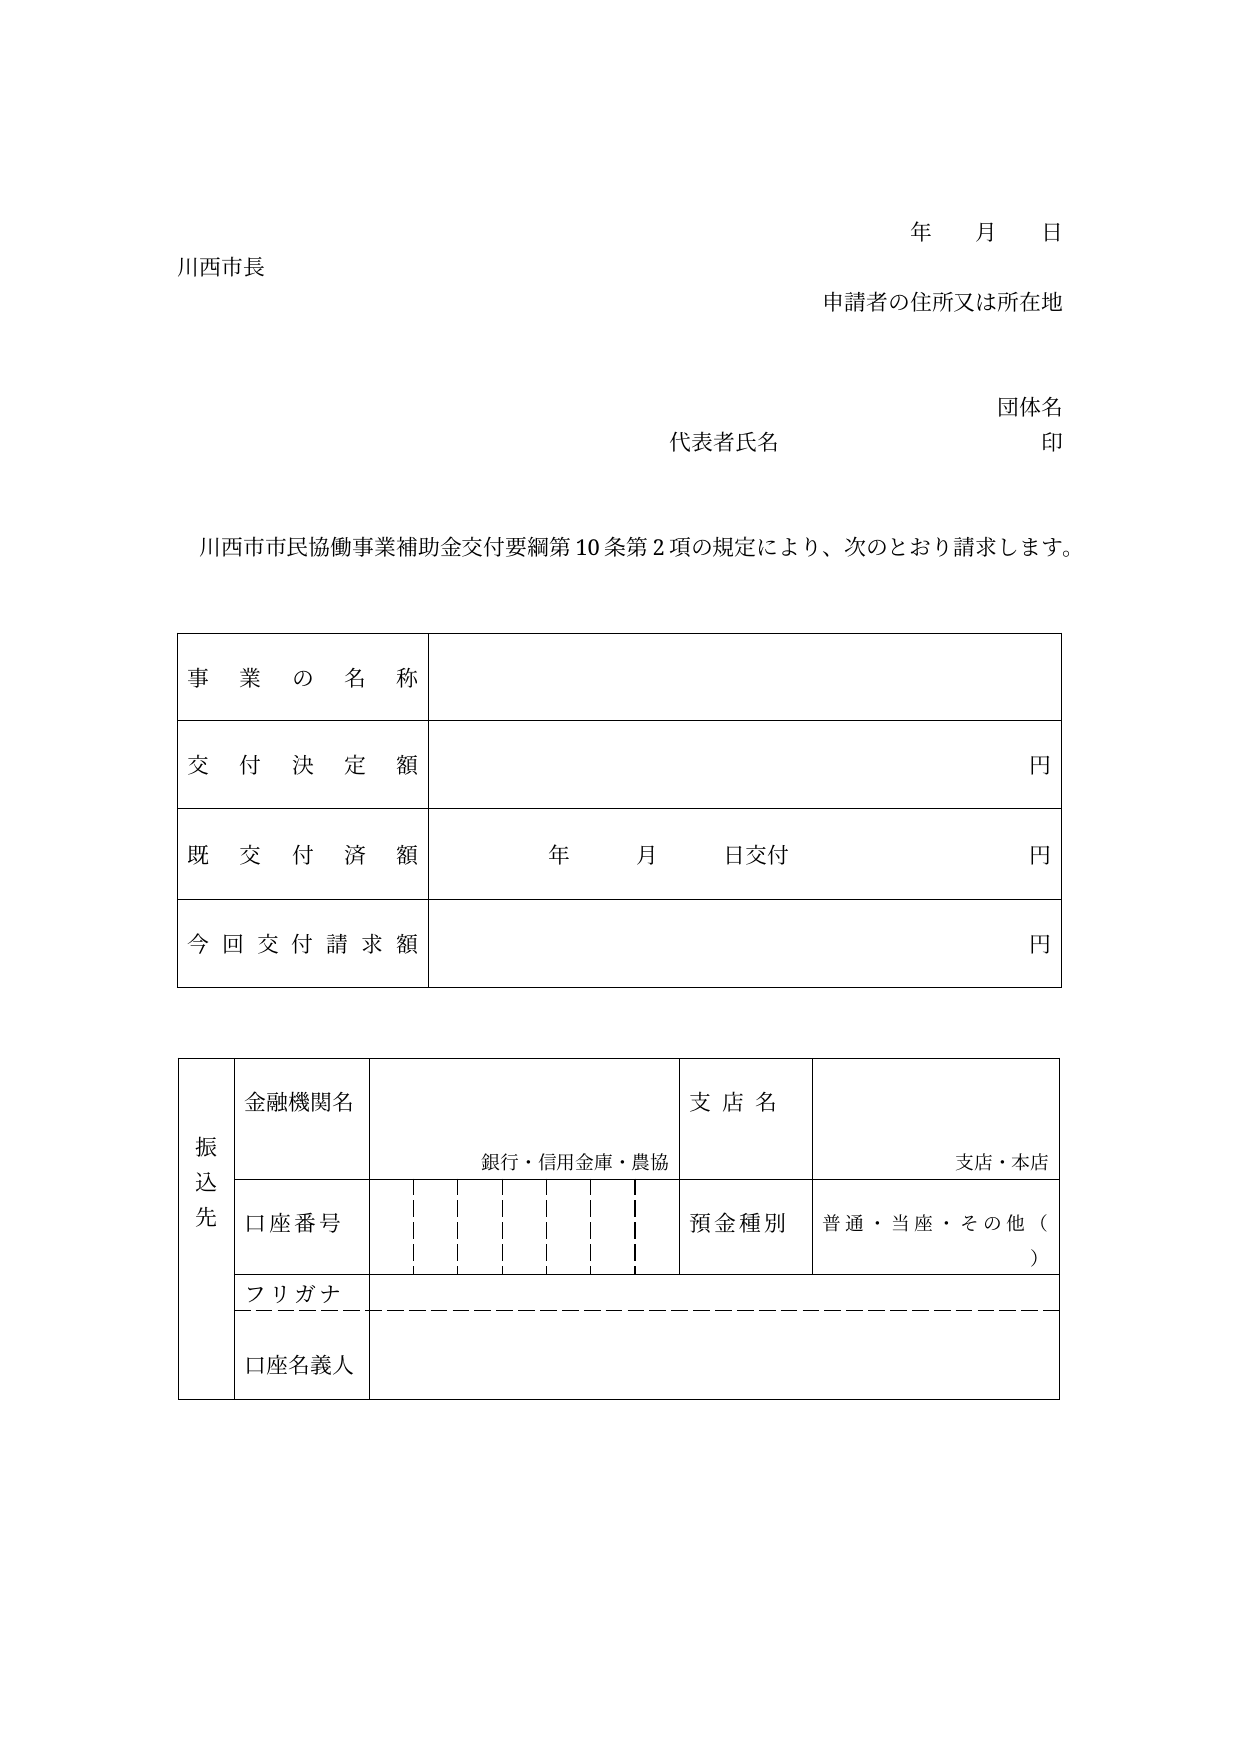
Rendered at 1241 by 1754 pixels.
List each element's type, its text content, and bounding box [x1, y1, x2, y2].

table_cell [413, 1180, 458, 1274]
table_cell 預金種別 [680, 1180, 812, 1274]
table_cell 既交付済額 [178, 809, 428, 899]
table_cell 普通・当座・その他（ ） [813, 1180, 1059, 1274]
text 川西市市民協働事業補助金交付要綱第10条第2項の規定により、次のとおり請求します。 [177, 528, 1063, 563]
table_cell [591, 1180, 635, 1274]
table_cell 交付決定額 [178, 721, 428, 808]
table_header 事業の名称 [178, 634, 428, 720]
table_cell 円 [429, 721, 1061, 808]
table_header 支店・本店 [813, 1059, 1059, 1178]
table_cell 口座名義人 [235, 1310, 369, 1399]
table_cell 年 月 日交付 円 [429, 809, 1061, 899]
table_cell [370, 1180, 413, 1274]
text 代表者氏名 印 [177, 423, 1063, 458]
table_cell 今回交付請求額 [178, 900, 428, 987]
table_cell 円 [429, 900, 1061, 987]
table_cell [458, 1180, 502, 1274]
table_cell フリガナ [235, 1275, 369, 1310]
text 年 月 日 [177, 214, 1063, 249]
table_cell [370, 1310, 1059, 1399]
table_cell [370, 1275, 1059, 1310]
table_cell [635, 1180, 679, 1274]
table_cell 口座番号 [235, 1180, 369, 1274]
text 団体名 [177, 388, 1063, 423]
table_header 金融機関名 [235, 1059, 369, 1178]
table_header [429, 634, 1061, 720]
text 申請者の住所又は所在地 [177, 284, 1063, 319]
table_header 支店名 [680, 1059, 812, 1178]
table_header 銀行・信用金庫・農協 [370, 1059, 679, 1178]
table_cell [502, 1180, 546, 1274]
text 川西市長 [177, 249, 1063, 284]
table_header 振 込 先 [179, 1059, 234, 1399]
table_cell [546, 1180, 591, 1274]
